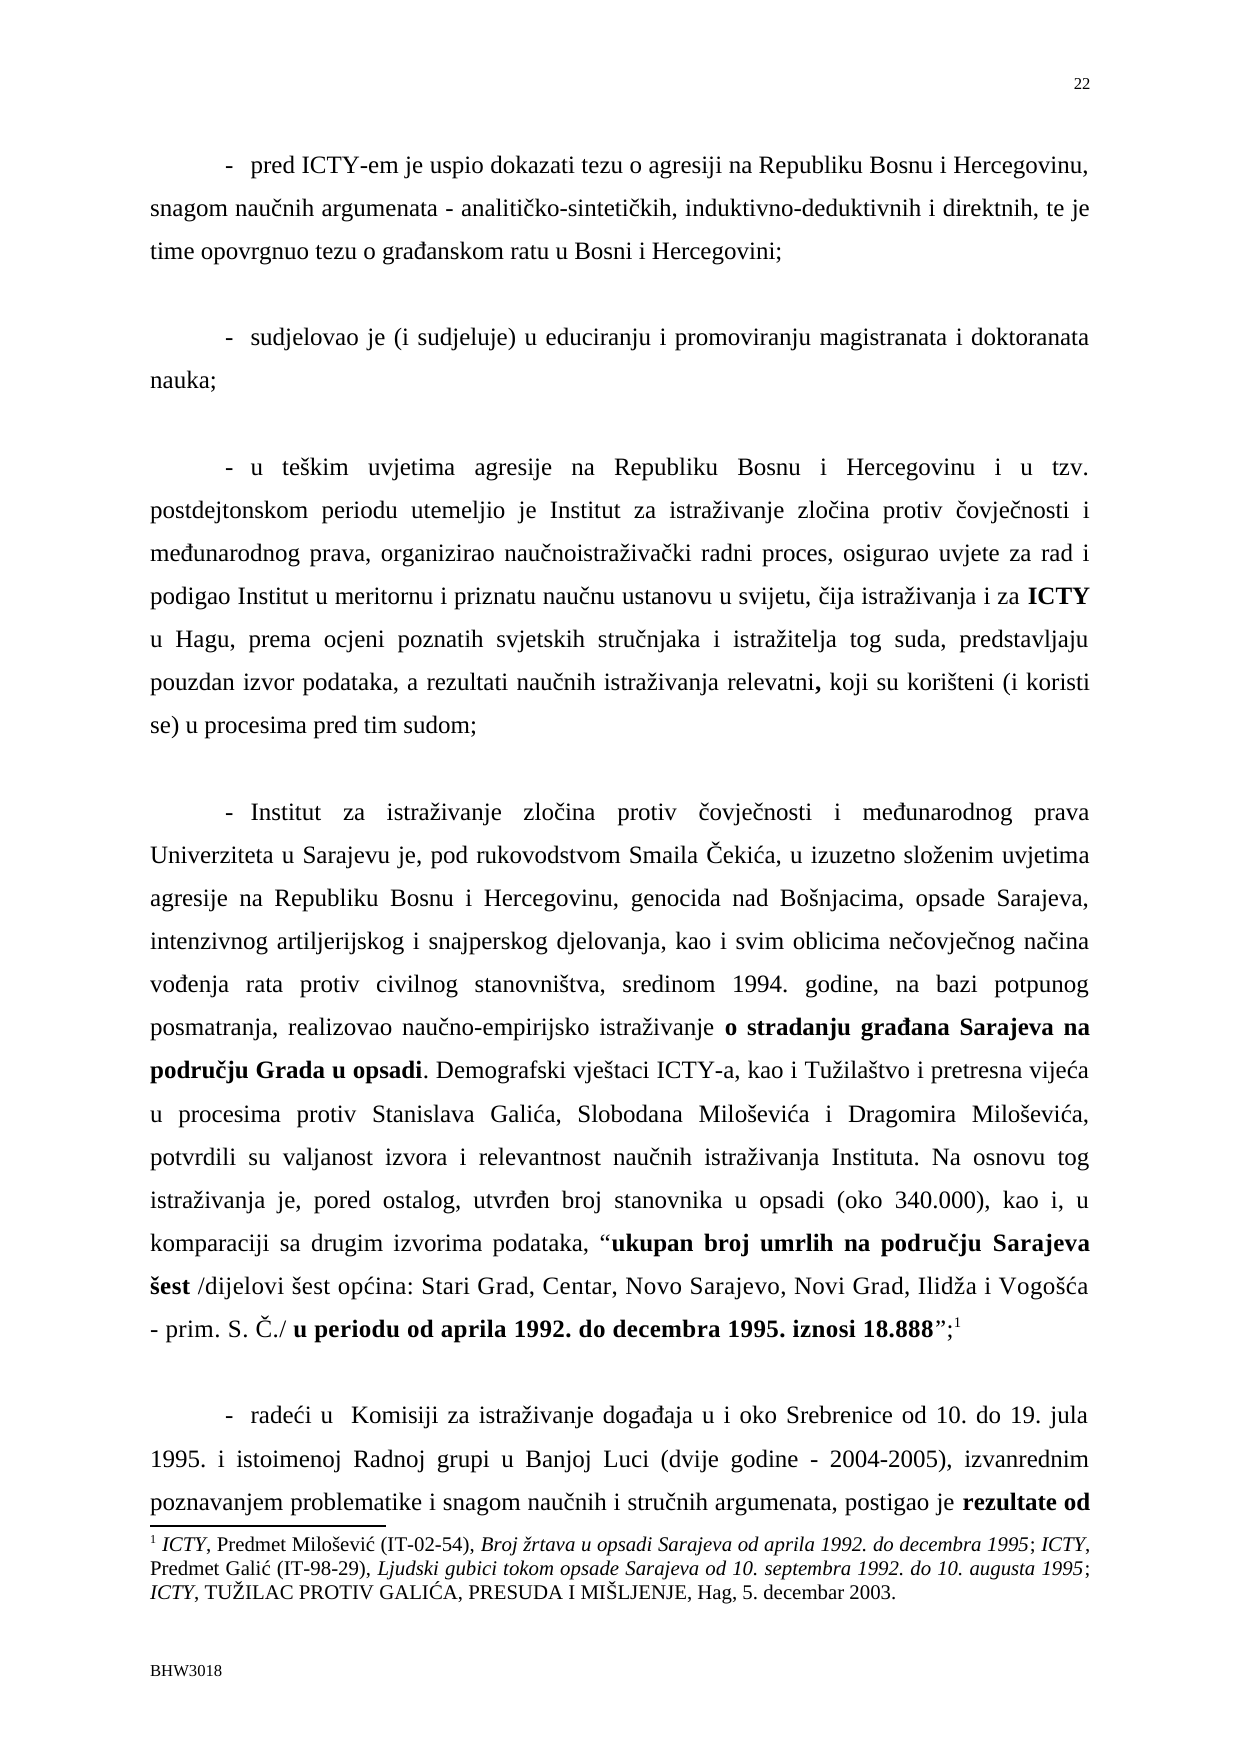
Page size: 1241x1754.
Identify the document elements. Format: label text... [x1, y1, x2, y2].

list sudjelovao je (i sudjeluje) u educiranju i promoviranju magistranata i doktoranata nauka; [150, 322, 1090, 394]
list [150, 1401, 1090, 1516]
list u teškim uvjetima agresije na Republiku Bosnu i Hercegovinu i u tzv. postdejtonskom periodu utemeljio je Institut za istraživanje zločina protiv čovječnosti i međunarodnog prava, organizirao naučnoistraživački radni proces, osigurao uvjete za rad i podigao Institut u meritornu i priznatu naučnu ustanovu u svijetu, čija istraživanja i za ICTY u Hagu, prema ocjeni poznatih svjetskih stručnjaka i istražitelja tog suda, predstavljaju pouzdan izvor podataka, a rezultati naučnih istraživanja relevatni, koji su korišteni (i koristi se) u procesima pred tim sudom; [150, 452, 1090, 739]
list Institut za istraživanje zločina protiv čovječnosti i međunarodnog prava Univerziteta u Sarajevu je, pod rukovodstvom Smaila Čekića, u izuzetno složenim uvjetima agresije na Republiku Bosnu i Hercegovinu, genocida nad Bošnjacima, opsade Sarajeva, intenzivnog artiljerijskog i snajperskog djelovanja, kao i svim oblicima nečovječnog načina vođenja rata protiv civilnog stanovništva, sredinom 1994. godine, na bazi potpunog posmatranja, realizovao naučno-empirijsko istraživanje o stradanju građana Sarajeva na području Grada u opsadi. Demografski vještaci ICTY-a, kao i Tužilaštvo i pretresna vijeća u procesima protiv Stanislava Galića, Slobodana Miloševića i Dragomira Miloševića, potvrdili su valjanost izvora i relevantnost naučnih istraživanja Instituta. Na osnovu tog istraživanja je, pored ostalog, utvrđen broj stanovnika u opsadi (oko 340.000), kao i, u komparaciji sa drugim izvorima podataka, “ukupan broj umrlih na području Sarajeva šest /dijelovi šest općina: Stari Grad, Centar, Novo Sarajevo, Novi Grad, Ilidža i Vogošća - prim. S. Č./ u periodu od aprila 1992. do decembra 1995. iznosi 18.888”; [150, 797, 1090, 1343]
list pred ICTY-em je uspio dokazati tezu o agresiji na Republiku Bosnu i Hercegovinu, snagom naučnih argumenata - analitičko-sintetičkih, induktivno-deduktivnih i direktnih, te je time opovrgnuo tezu o građanskom ratu u Bosni i Hercegovini; [150, 150, 1090, 265]
